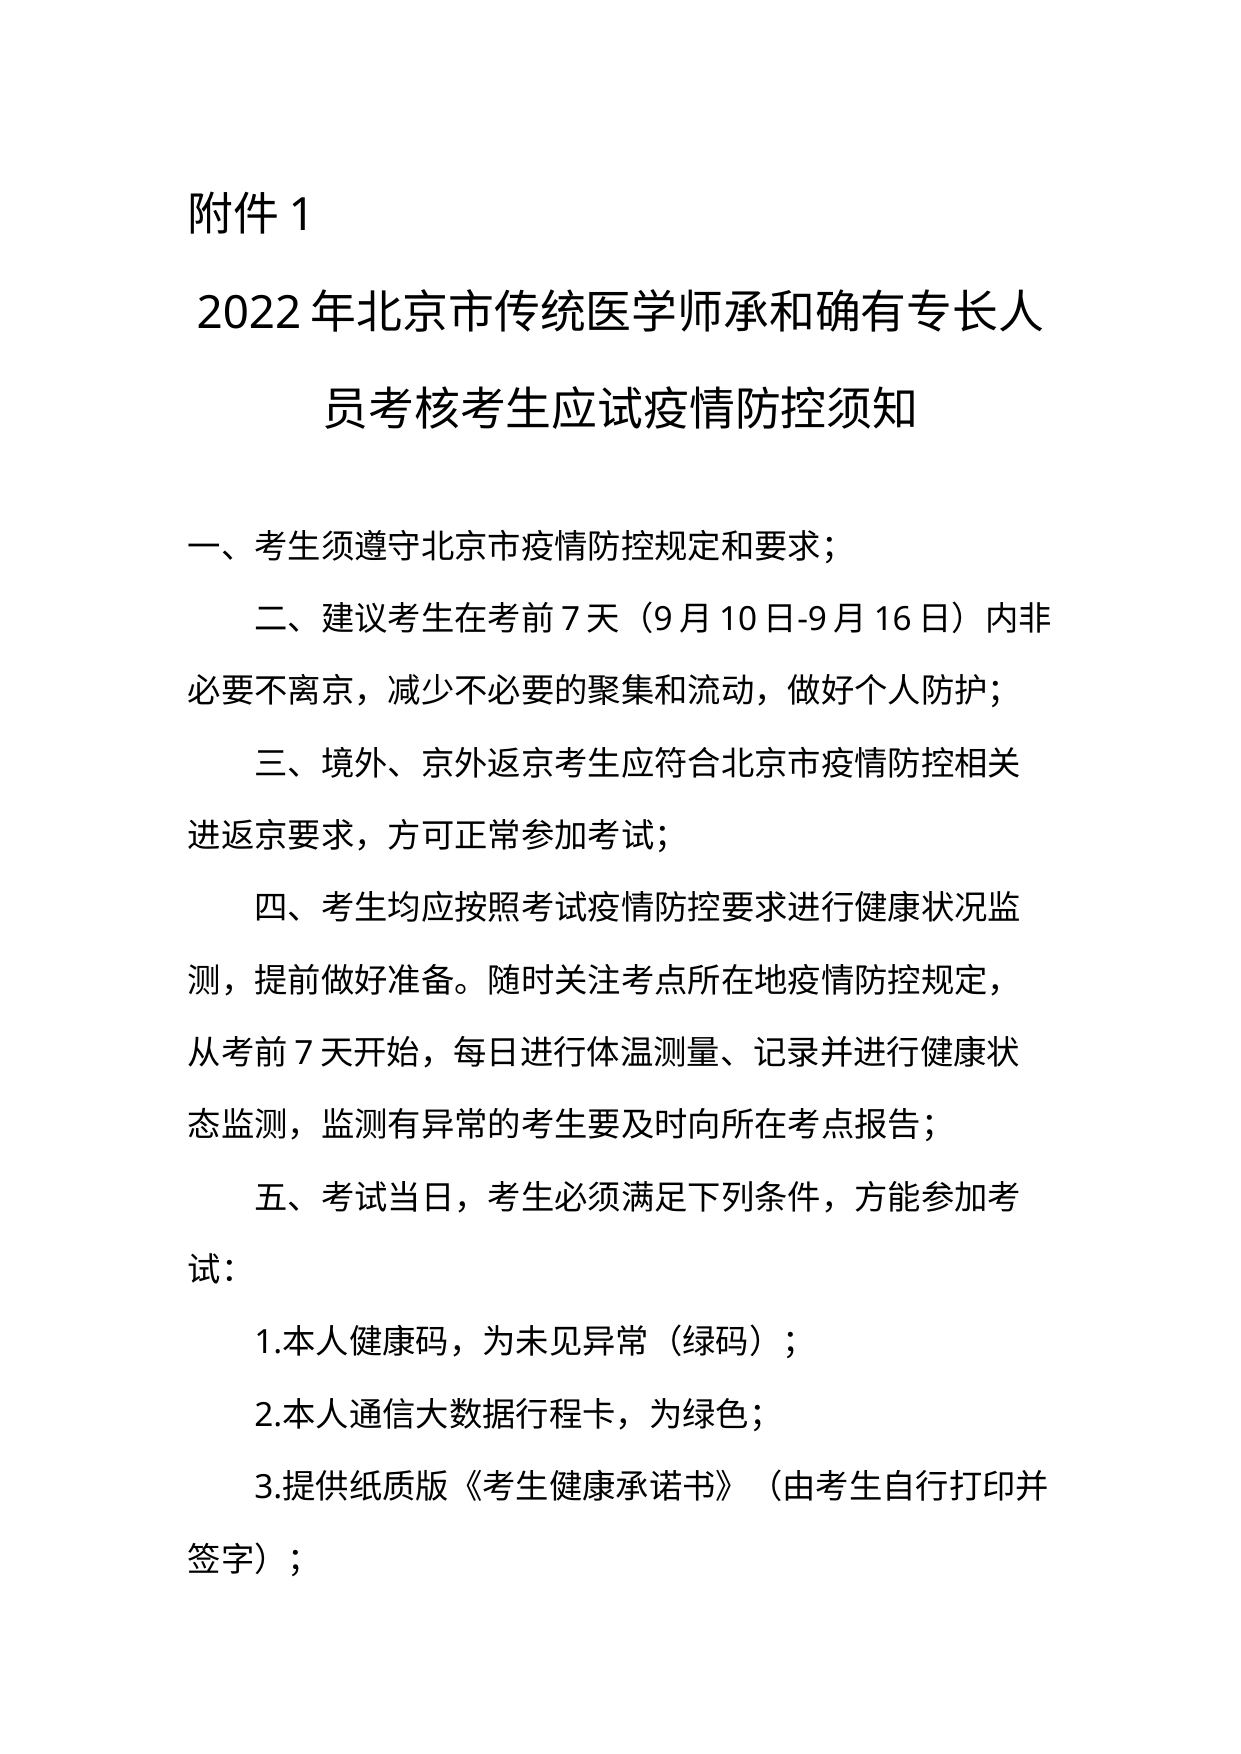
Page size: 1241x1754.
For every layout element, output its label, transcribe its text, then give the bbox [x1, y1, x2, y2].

text 附件1 [187, 162, 1053, 259]
text 四、考生均应按照考试疫情防控要求进行健康状况监测，提前做好准备。随时关注考点所在地疫情防控规定，从考前7天开始，每日进行体温测量、记录并进行健康状态监测，监测有异常的考生要及时向所在考点报告； [187, 881, 1053, 1146]
text 3.提供纸质版《考生健康承诺书》（由考生自行打印并签字）； [187, 1460, 1053, 1581]
list 二、建议考生在考前7天（9月10日-9月16日）内非必要不离京，减少不必要的聚集和流动，做好个人防护； [187, 592, 1053, 712]
text 1.本人健康码，为未见异常（绿码）； [187, 1315, 1053, 1363]
list 考生须遵守北京市疫情防控规定和要求； [187, 519, 1053, 568]
text 2.本人通信大数据行程卡，为绿色； [187, 1388, 1053, 1436]
list 三、境外、京外返京考生应符合北京市疫情防控相关进返京要求，方可正常参加考试； [187, 737, 1053, 857]
text 五、考试当日，考生必须满足下列条件，方能参加考试： [187, 1171, 1053, 1291]
text 2022年北京市传统医学师承和确有专长人员考核考生应试疫情防控须知 [187, 259, 1053, 454]
